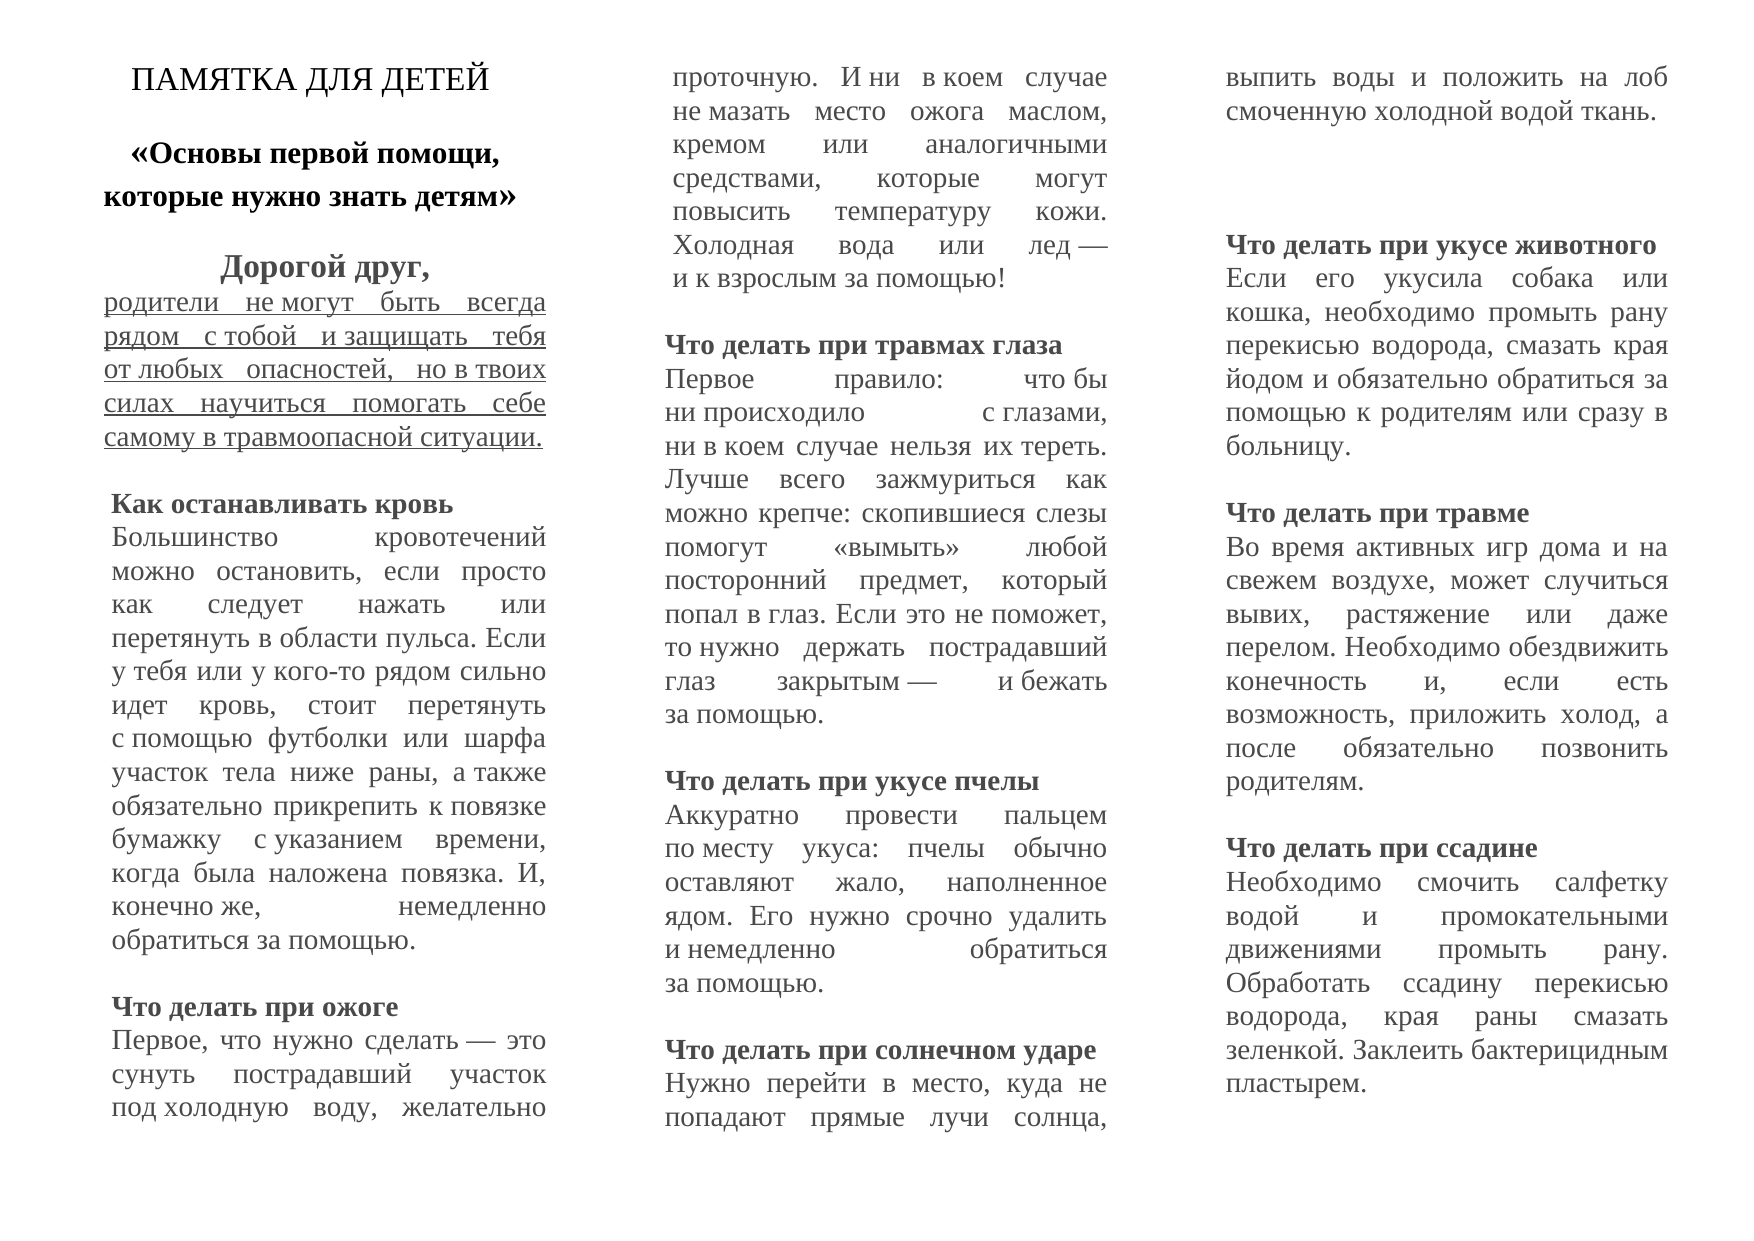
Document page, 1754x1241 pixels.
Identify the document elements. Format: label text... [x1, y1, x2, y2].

text Большинство кровотечений можно остановить, если просто как следует нажать или перетянуть в области пульса. Если у тебя или у кого-то рядом сильно идет кровь, стоит перетянуть с помощью футболки или шарфа участок тела ниже раны, а также обязательно прикрепить к повязке бумажку с указанием времени, когда была наложена повязка. И, конечно же, немедленно обратиться за помощью. [111, 519, 546, 955]
text Что делать при ожоге [74, 989, 546, 1022]
list родители не могут быть всегда рядом с тобой и защищать тебя от любых опасностей, но в твоих силах научиться помогать себе самому в травмоопасной ситуации. [103, 415, 546, 452]
text Первое, что нужно сделать — это сунуть пострадавший участок под холодную воду, желательно проточную. И ни в коем случае не мазать место ожога маслом, кремом или аналогичными средствами, которые могут повысить температуру кожи. Холодная вода или лед — и к взрослым за помощью! [672, 59, 1107, 294]
text Нужно перейти в место, куда не попадают прямые лучи солнца, выпить воды и положить на лоб смоченную холодной водой ткань. [1226, 59, 1668, 126]
list Дорогой друг, [103, 246, 546, 284]
text Если его укусила собака или кошка, необходимо промыть рану перекисью водорода, смазать края йодом и обязательно обратиться за помощью к родителям или сразу в больницу. [1226, 260, 1668, 462]
list родители не могут быть всегда рядом с тобой и защищать тебя от любых опасностей, но в твоих силах научиться помогать себе самому в травмоопасной ситуации. [103, 348, 546, 381]
text Нужно перейти в место, куда не попадают прямые лучи солнца, выпить воды и положить на лоб смоченную холодной водой ткань. [664, 1065, 1107, 1132]
list Что делать при солнечном ударе [664, 1032, 1107, 1065]
list Аккуратно провести пальцем по месту укуса: пчелы обычно оставляют жало, наполненное ядом. Его нужно срочно удалить и немедленно обратиться за помощью. [664, 797, 1107, 998]
text Что делать при травме [1226, 495, 1668, 529]
text «Основы первой помощи, которые нужно знать детям» [74, 129, 546, 215]
text Первое правило: что бы ни происходило с глазами, ни в коем случае нельзя их тереть. Лучше всего зажмуриться как можно крепче: скопившиеся слезы помогут «вымыть» любой посторонний предмет, который попал в глаз. Если это не поможет, то нужно держать пострадавший глаз закрытым — и бежать за помощью. [664, 361, 1107, 730]
list родители не могут быть всегда рядом с тобой и защищать тебя от любых опасностей, но в твоих силах научиться помогать себе самому в травмоопасной ситуации. [103, 382, 546, 414]
text Что делать при укусе животного [1226, 227, 1668, 260]
text Необходимо смочить салфетку водой и промокательными движениями промыть рану. Обработать ссадину перекисью водорода, края раны смазать зеленкой. Заклеить бактерицидным пластырем. [1226, 864, 1668, 1099]
text Первое, что нужно сделать — это сунуть пострадавший участок под холодную воду, желательно проточную. И ни в коем случае не мазать место ожога маслом, кремом или аналогичными средствами, которые могут повысить температуру кожи. Холодная вода или лед — и к взрослым за помощью! [111, 1022, 546, 1123]
text Во время активных игр дома и на свежем воздухе, может случиться вывих, растяжение или даже перелом. Необходимо обездвижить конечность и, если есть возможность, приложить холод, а после обязательно позвонить родителям. [1226, 529, 1668, 797]
text Как останавливать кровь [74, 486, 546, 519]
list родители не могут быть всегда рядом с тобой и защищать тебя от любых опасностей, но в твоих силах научиться помогать себе самому в травмоопасной ситуации. [103, 284, 546, 314]
text Что делать при ссадине [1226, 831, 1668, 864]
text Что делать при травмах глаза [635, 327, 1107, 361]
list Что делать при укусе пчелы [664, 763, 1107, 797]
text ПАМЯТКА ДЛЯ ДЕТЕЙ [74, 59, 546, 97]
list родители не могут быть всегда рядом с тобой и защищать тебя от любых опасностей, но в твоих силах научиться помогать себе самому в травмоопасной ситуации. [103, 315, 546, 347]
